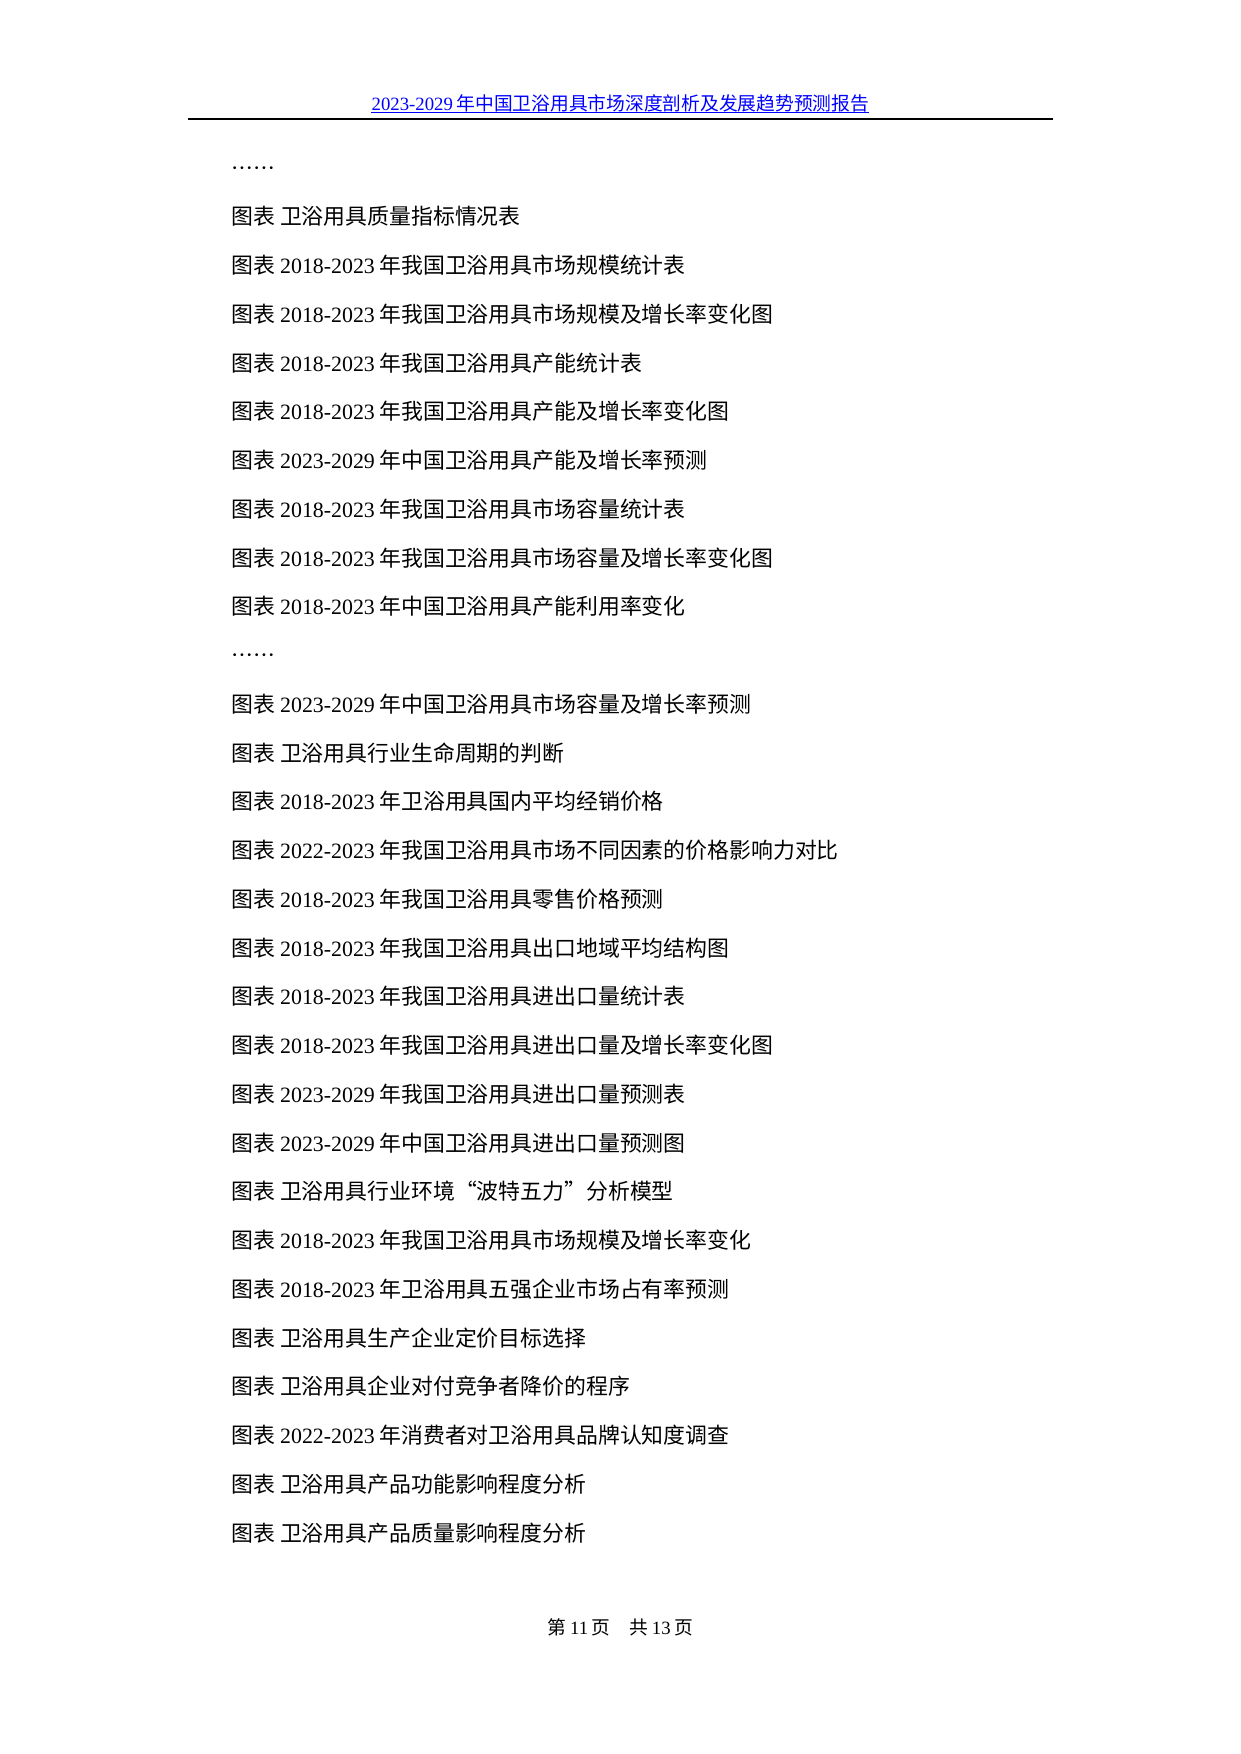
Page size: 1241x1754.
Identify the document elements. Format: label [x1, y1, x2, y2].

text [187, 150, 1053, 1548]
